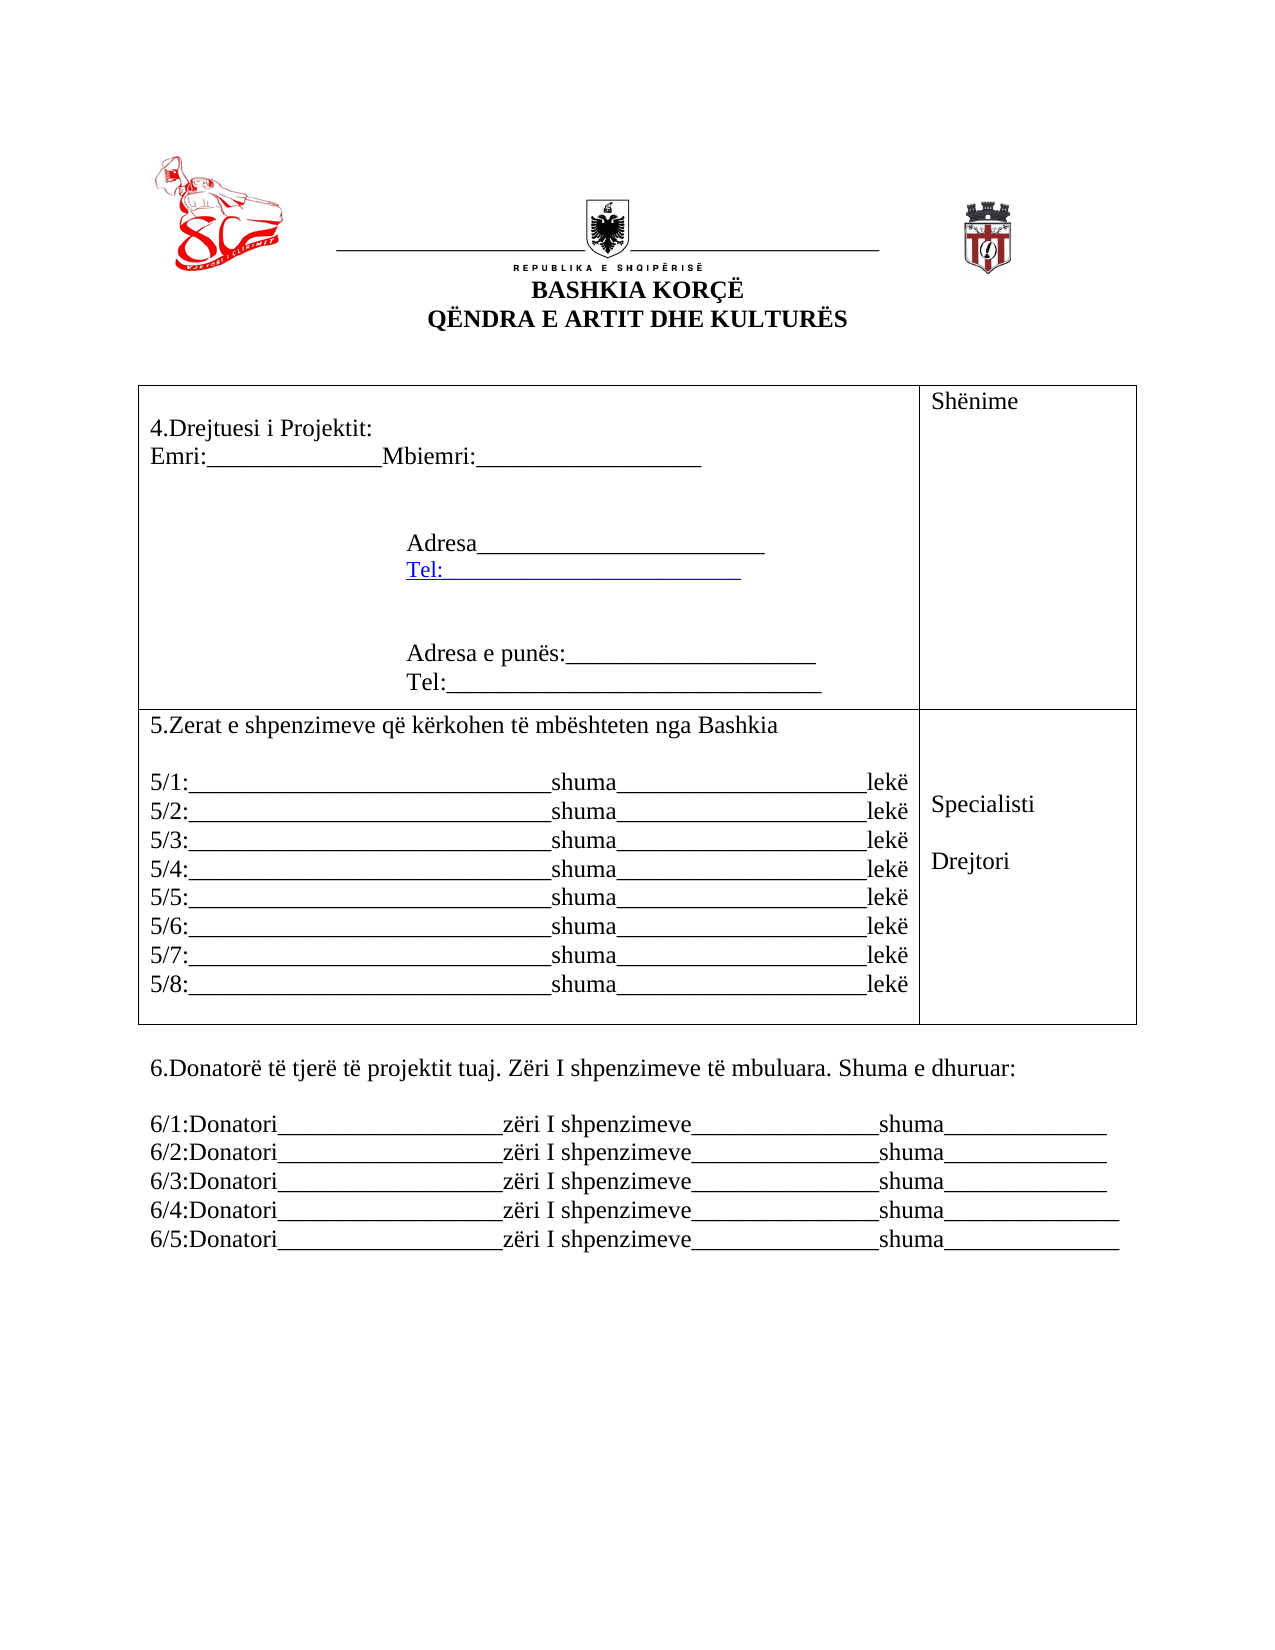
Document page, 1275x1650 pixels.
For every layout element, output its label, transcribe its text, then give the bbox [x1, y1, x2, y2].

table_header 4.Drejtuesi i Projektit: Emri:______________Mbiemri:__________________ Adresa_______________________ Tel:__________________________ Adresa e punës:____________________ Tel:______________________________ [139, 386, 919, 709]
picture [963, 201, 1012, 275]
text 6/5:Donatori__________________zëri I shpenzimeve_______________shuma______________ [150, 1224, 1125, 1252]
text 6/2:Donatori__________________zëri I shpenzimeve_______________shuma_____________ [150, 1137, 1125, 1166]
text 6.Donatorë të tjerë të projektit tuaj. Zëri I shpenzimeve të mbuluara. Shuma e dhuruar: [150, 1053, 1125, 1082]
picture [150, 150, 924, 275]
text 6/4:Donatori__________________zëri I shpenzimeve_______________shuma______________ [150, 1195, 1125, 1224]
text 6/3:Donatori__________________zëri I shpenzimeve_______________shuma_____________ [150, 1166, 1125, 1195]
text BASHKIA KORÇË [150, 275, 1125, 304]
table_header Shënime [920, 386, 1136, 709]
table_cell 5.Zerat e shpenzimeve që kërkohen të mbështeten nga Bashkia 5/1:_____________________________shuma____________________lekë 5/2:_____________________________shuma____________________lekë 5/3:_____________________________shuma____________________lekë 5/4:_____________________________shuma____________________lekë 5/5:_____________________________shuma____________________lekë 5/6:_____________________________shuma____________________lekë 5/7:_____________________________shuma____________________lekë 5/8:_____________________________shuma____________________lekë [139, 710, 919, 1024]
table_cell Specialisti Drejtori [920, 710, 1136, 1024]
text QËNDRA E ARTIT DHE KULTURËS [150, 304, 1125, 332]
text 6/1:Donatori__________________zëri I shpenzimeve_______________shuma_____________ [150, 1109, 1125, 1137]
